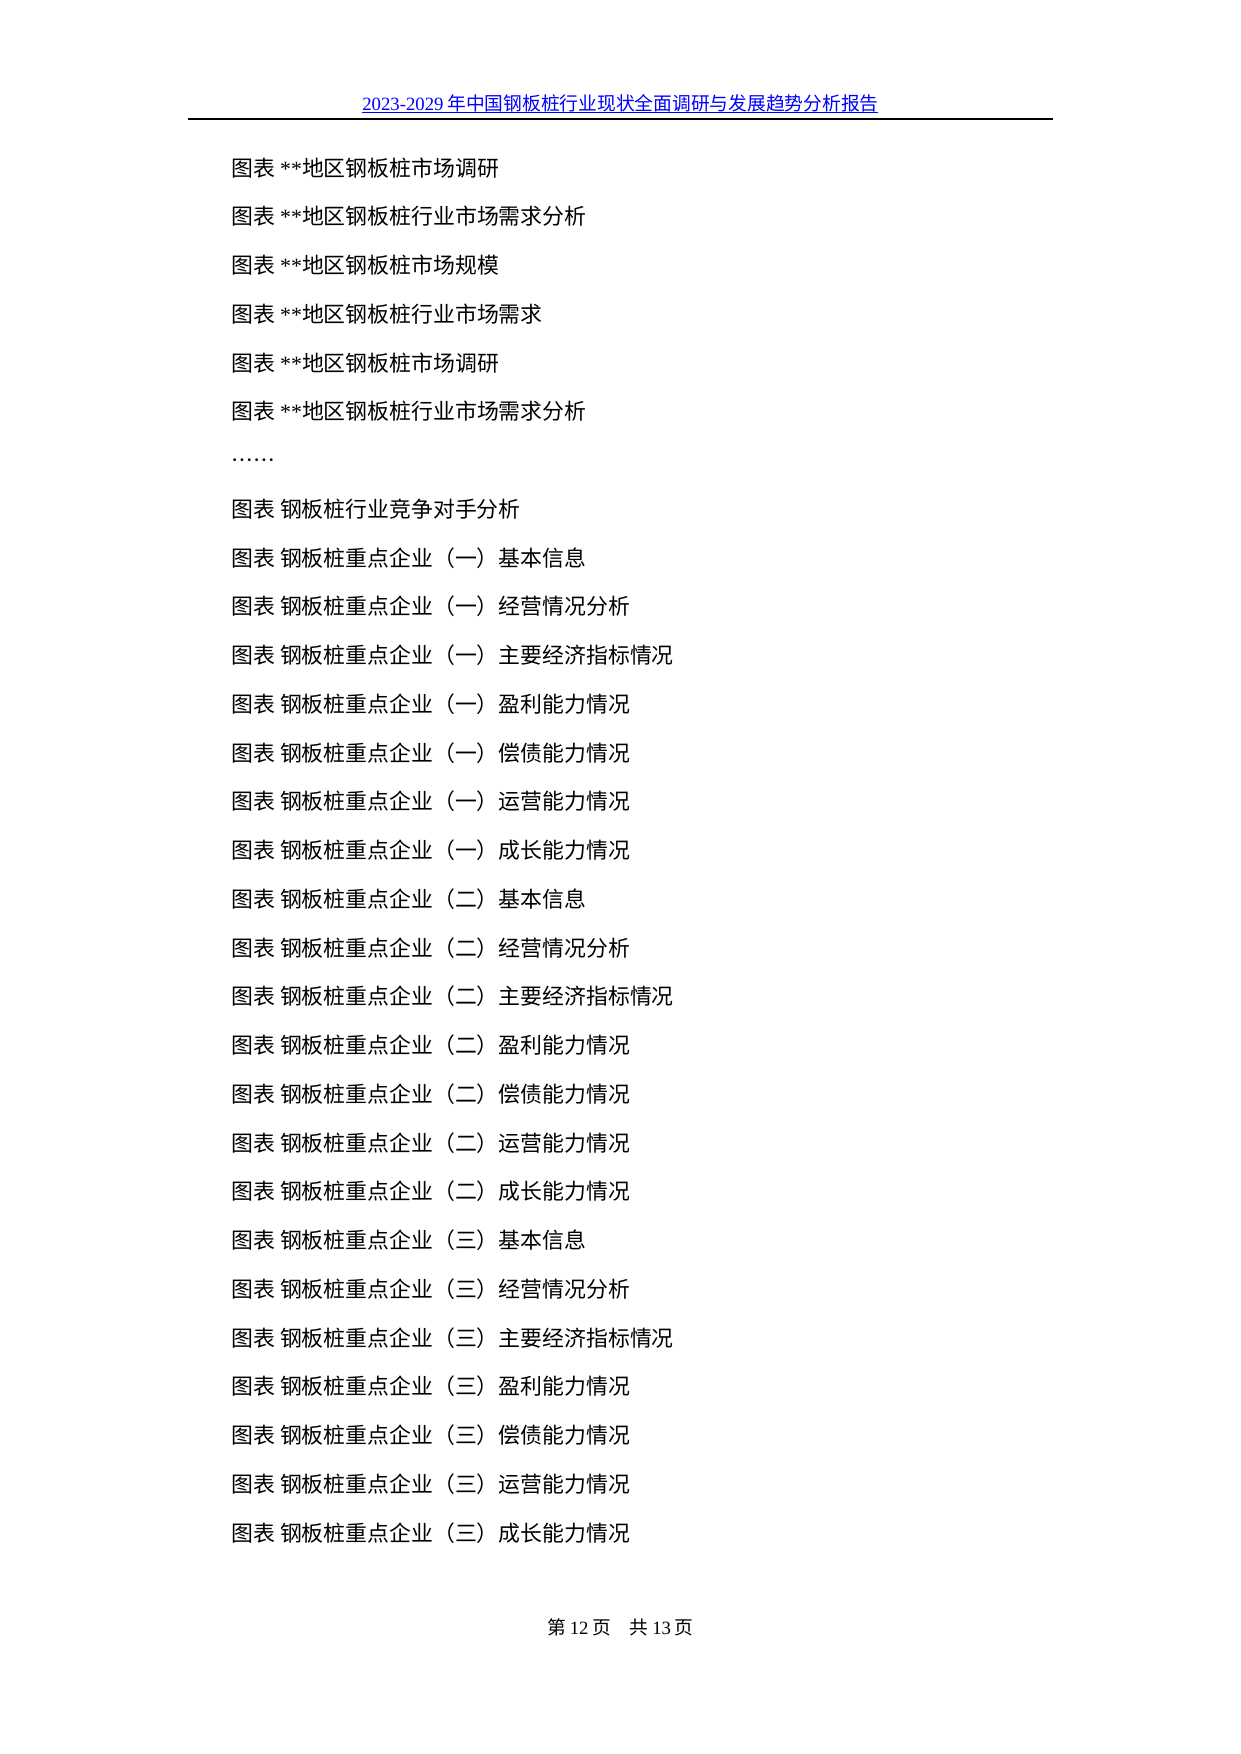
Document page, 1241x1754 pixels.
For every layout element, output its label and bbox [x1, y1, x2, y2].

text [187, 150, 1053, 1548]
